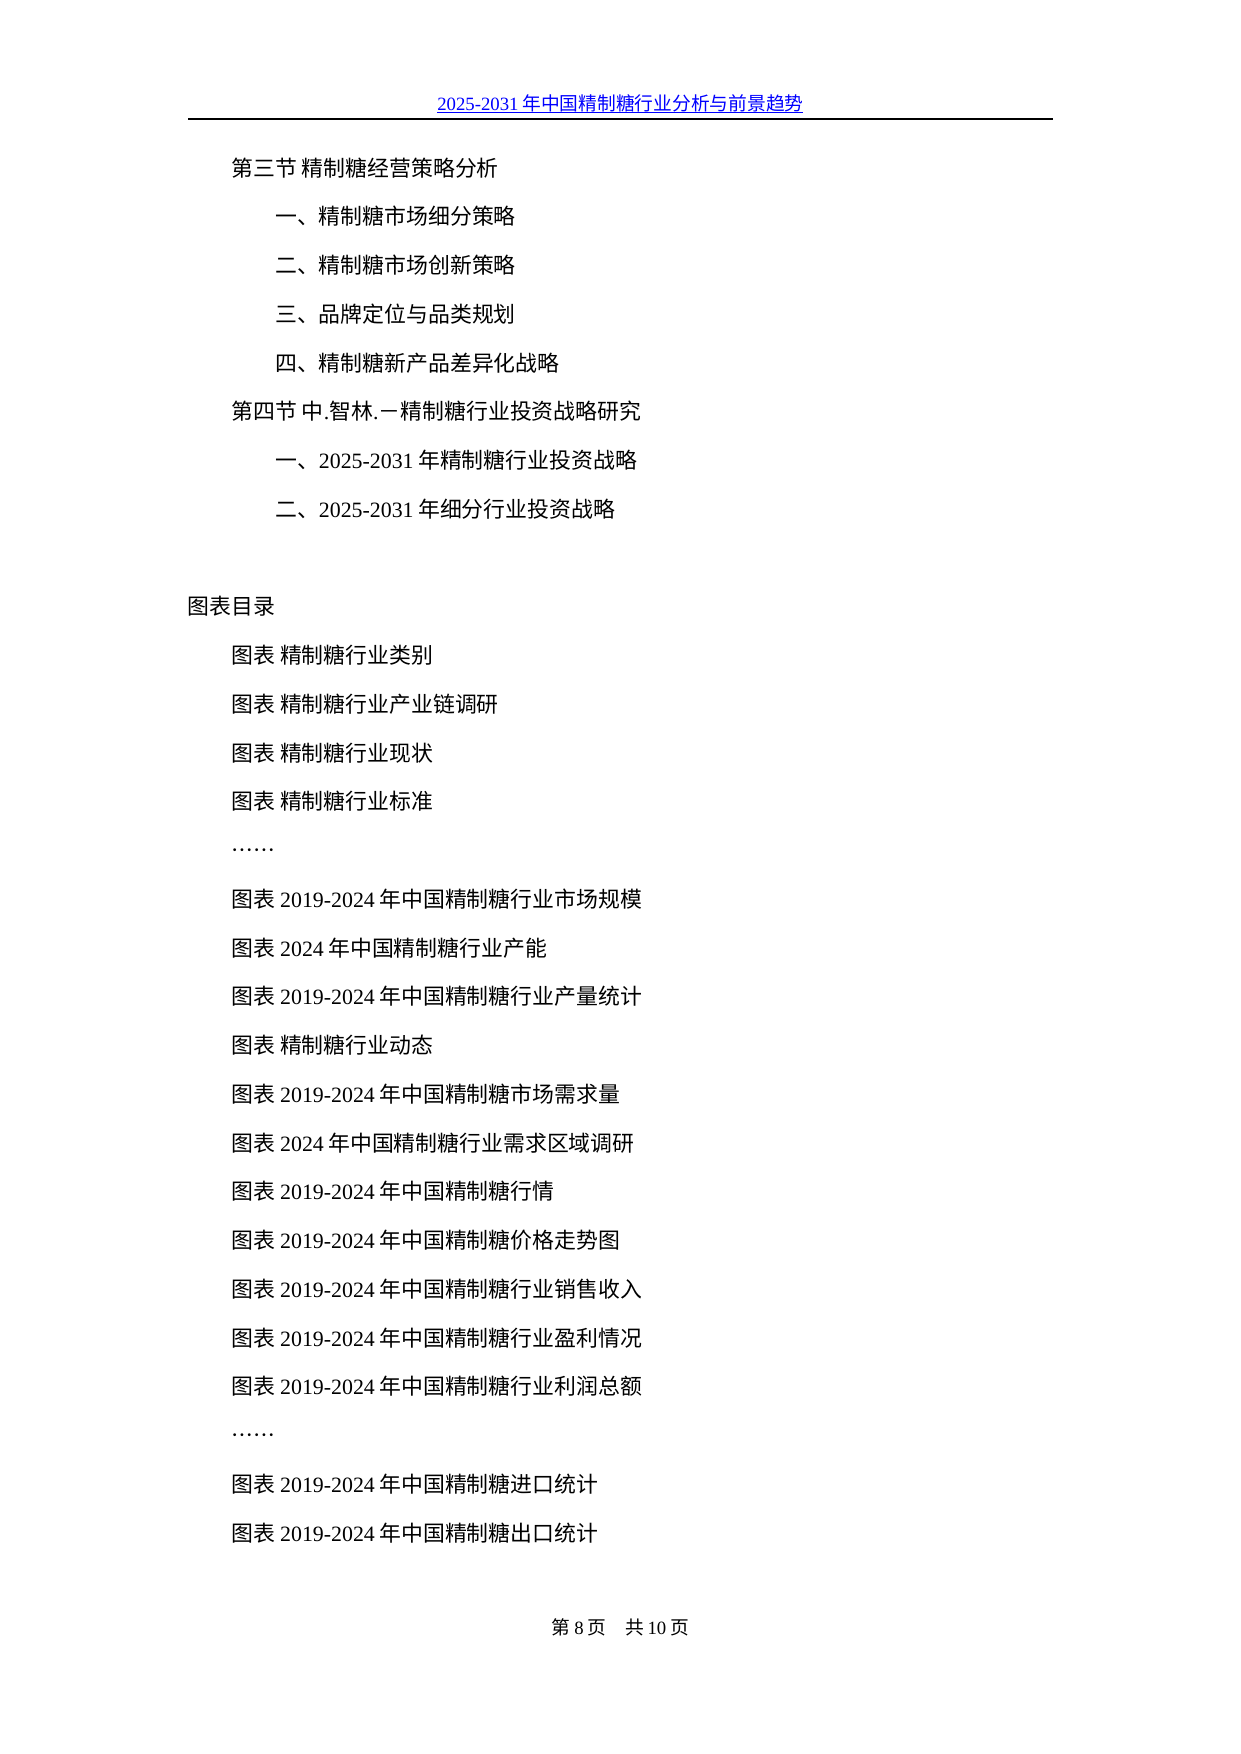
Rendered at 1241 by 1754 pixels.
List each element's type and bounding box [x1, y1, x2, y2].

text [187, 150, 1053, 1548]
